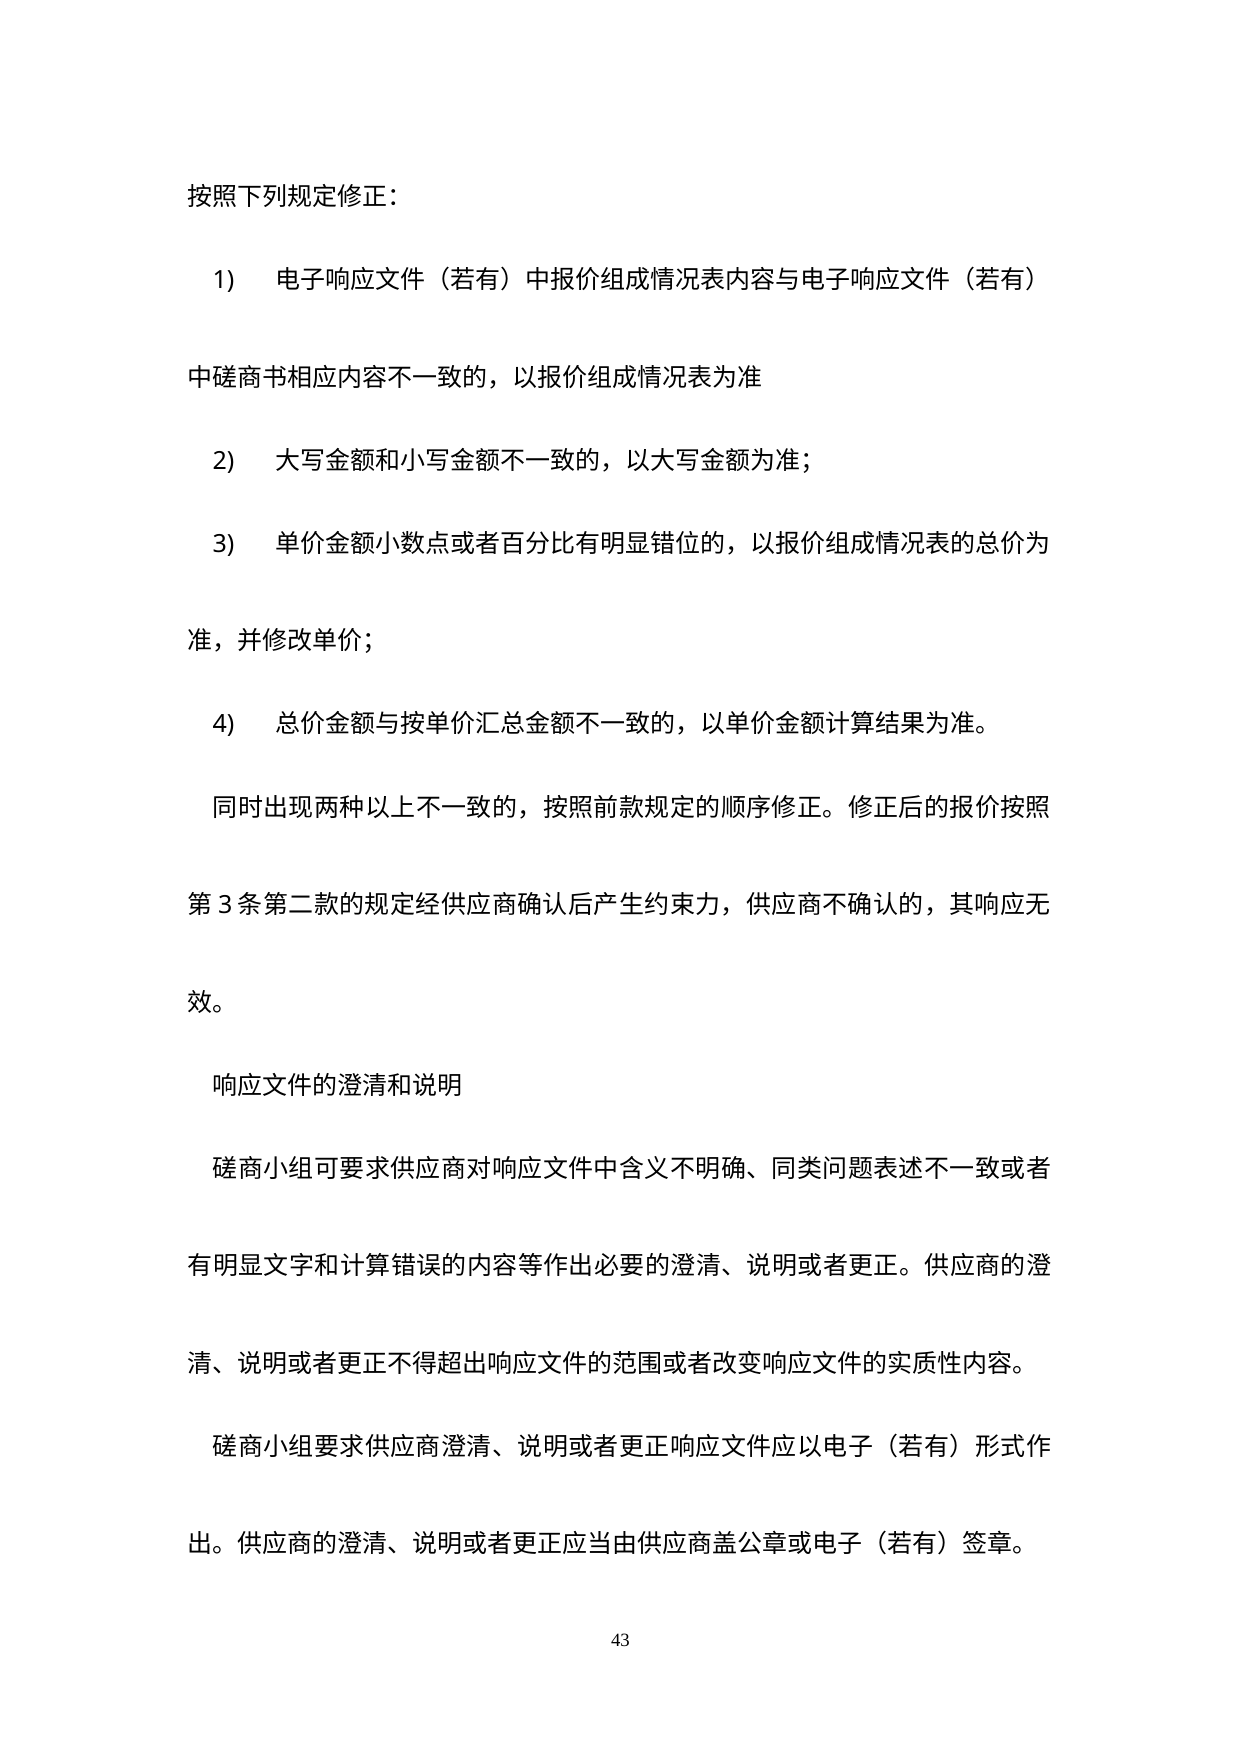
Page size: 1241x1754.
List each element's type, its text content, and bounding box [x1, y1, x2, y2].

text 响应文件的澄清和说明 [187, 1051, 1053, 1116]
text 同时出现两种以上不一致的，按照前款规定的顺序修正。修正后的报价按照第3条第二款的规定经供应商确认后产生约束力，供应商不确认的，其响应无效。 [187, 773, 1053, 1033]
text 磋商小组要求供应商澄清、说明或者更正响应文件应以电子（若有）形式作出。供应商的澄清、说明或者更正应当由供应商盖公章或电子（若有）签章。 [187, 1412, 1053, 1574]
text 4) 总价金额与按单价汇总金额不一致的，以单价金额计算结果为准。 [187, 689, 1053, 754]
text 2) 大写金额和小写金额不一致的，以大写金额为准； [187, 426, 1053, 491]
text 3) 单价金额小数点或者百分比有明显错位的，以报价组成情况表的总价为准，并修改单价； [187, 509, 1053, 671]
text 磋商小组可要求供应商对响应文件中含义不明确、同类问题表述不一致或者有明显文字和计算错误的内容等作出必要的澄清、说明或者更正。供应商的澄清、说明或者更正不得超出响应文件的范围或者改变响应文件的实质性内容。 [187, 1134, 1053, 1394]
text 1) 电子响应文件（若有）中报价组成情况表内容与电子响应文件（若有）中磋商书相应内容不一致的，以报价组成情况表为准 [187, 245, 1053, 408]
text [187, 162, 1053, 227]
